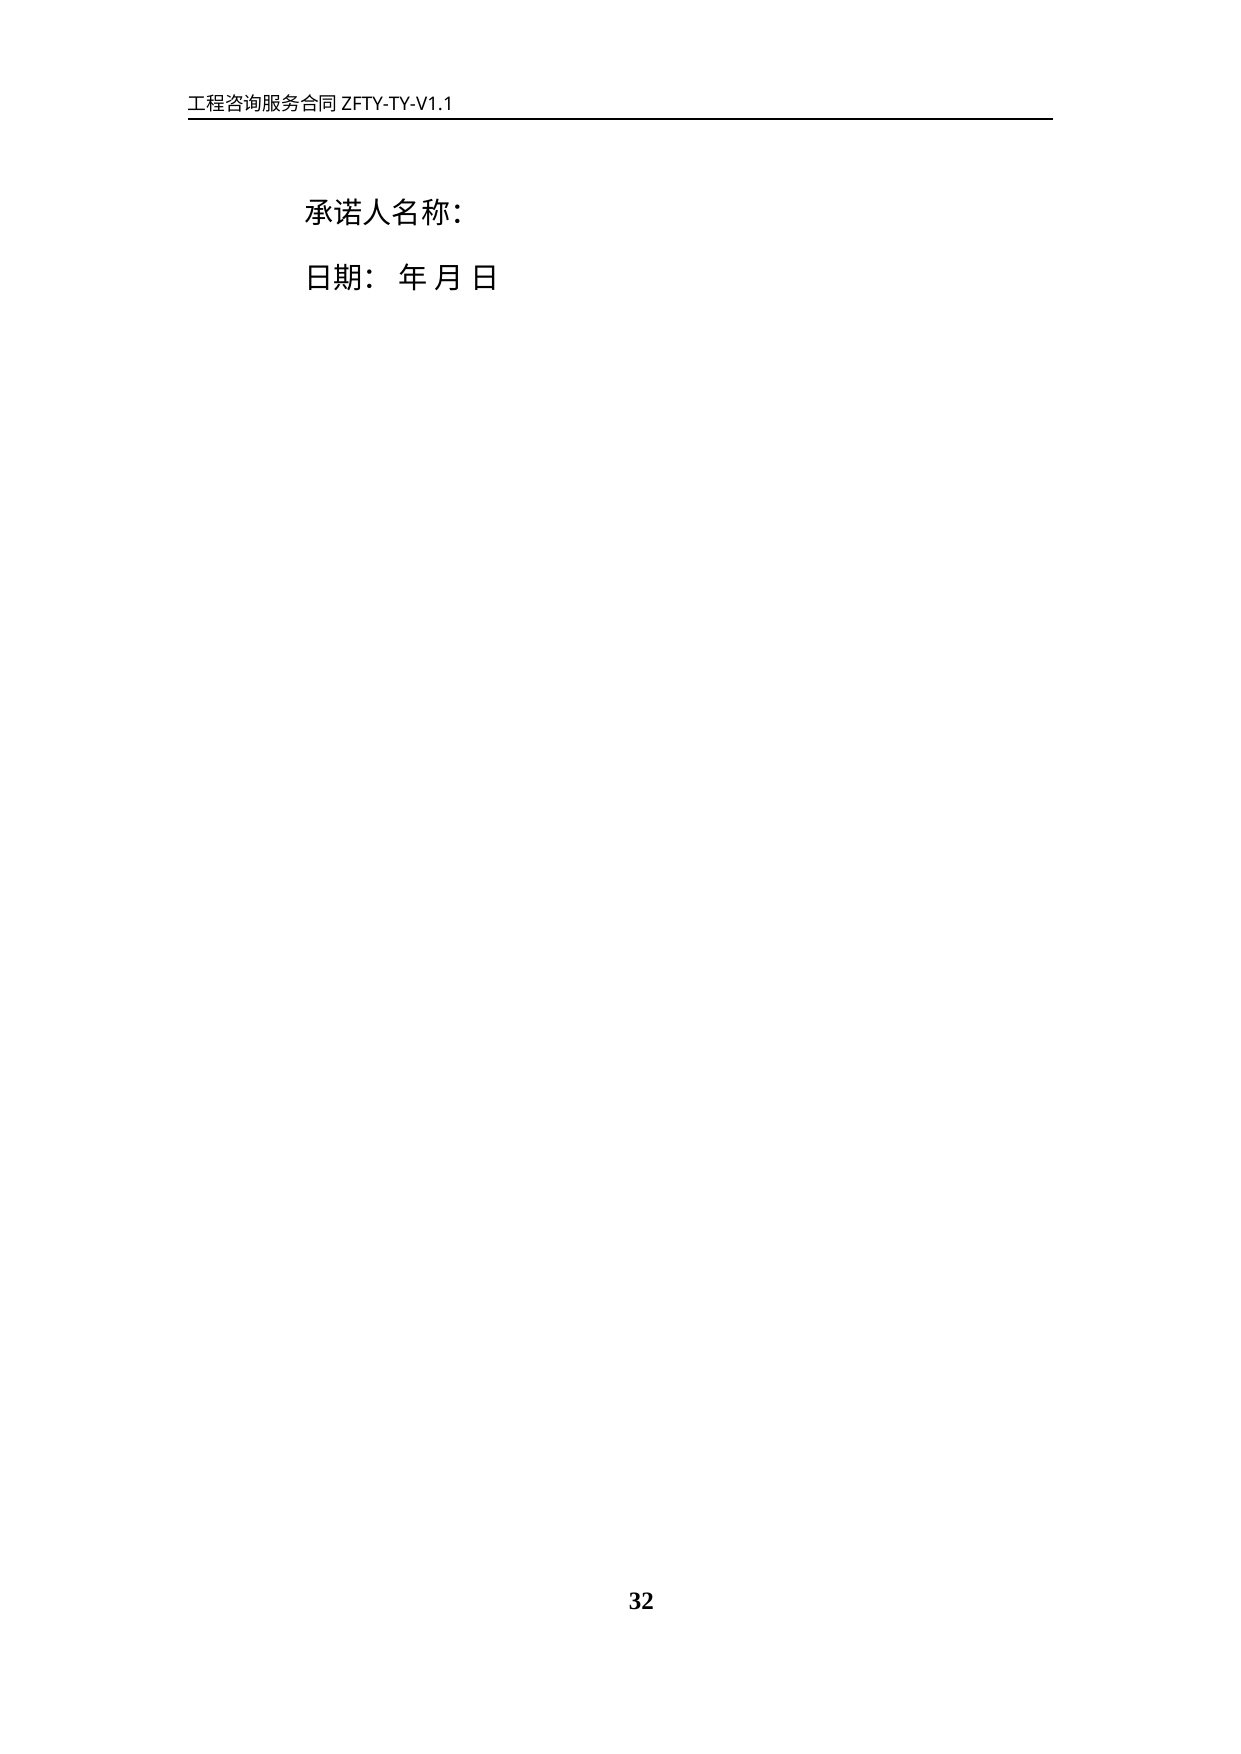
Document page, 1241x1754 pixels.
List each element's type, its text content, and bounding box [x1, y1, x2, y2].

text 承诺人名称： [187, 178, 1053, 243]
text 日期： 年 月 日 [187, 243, 1053, 308]
